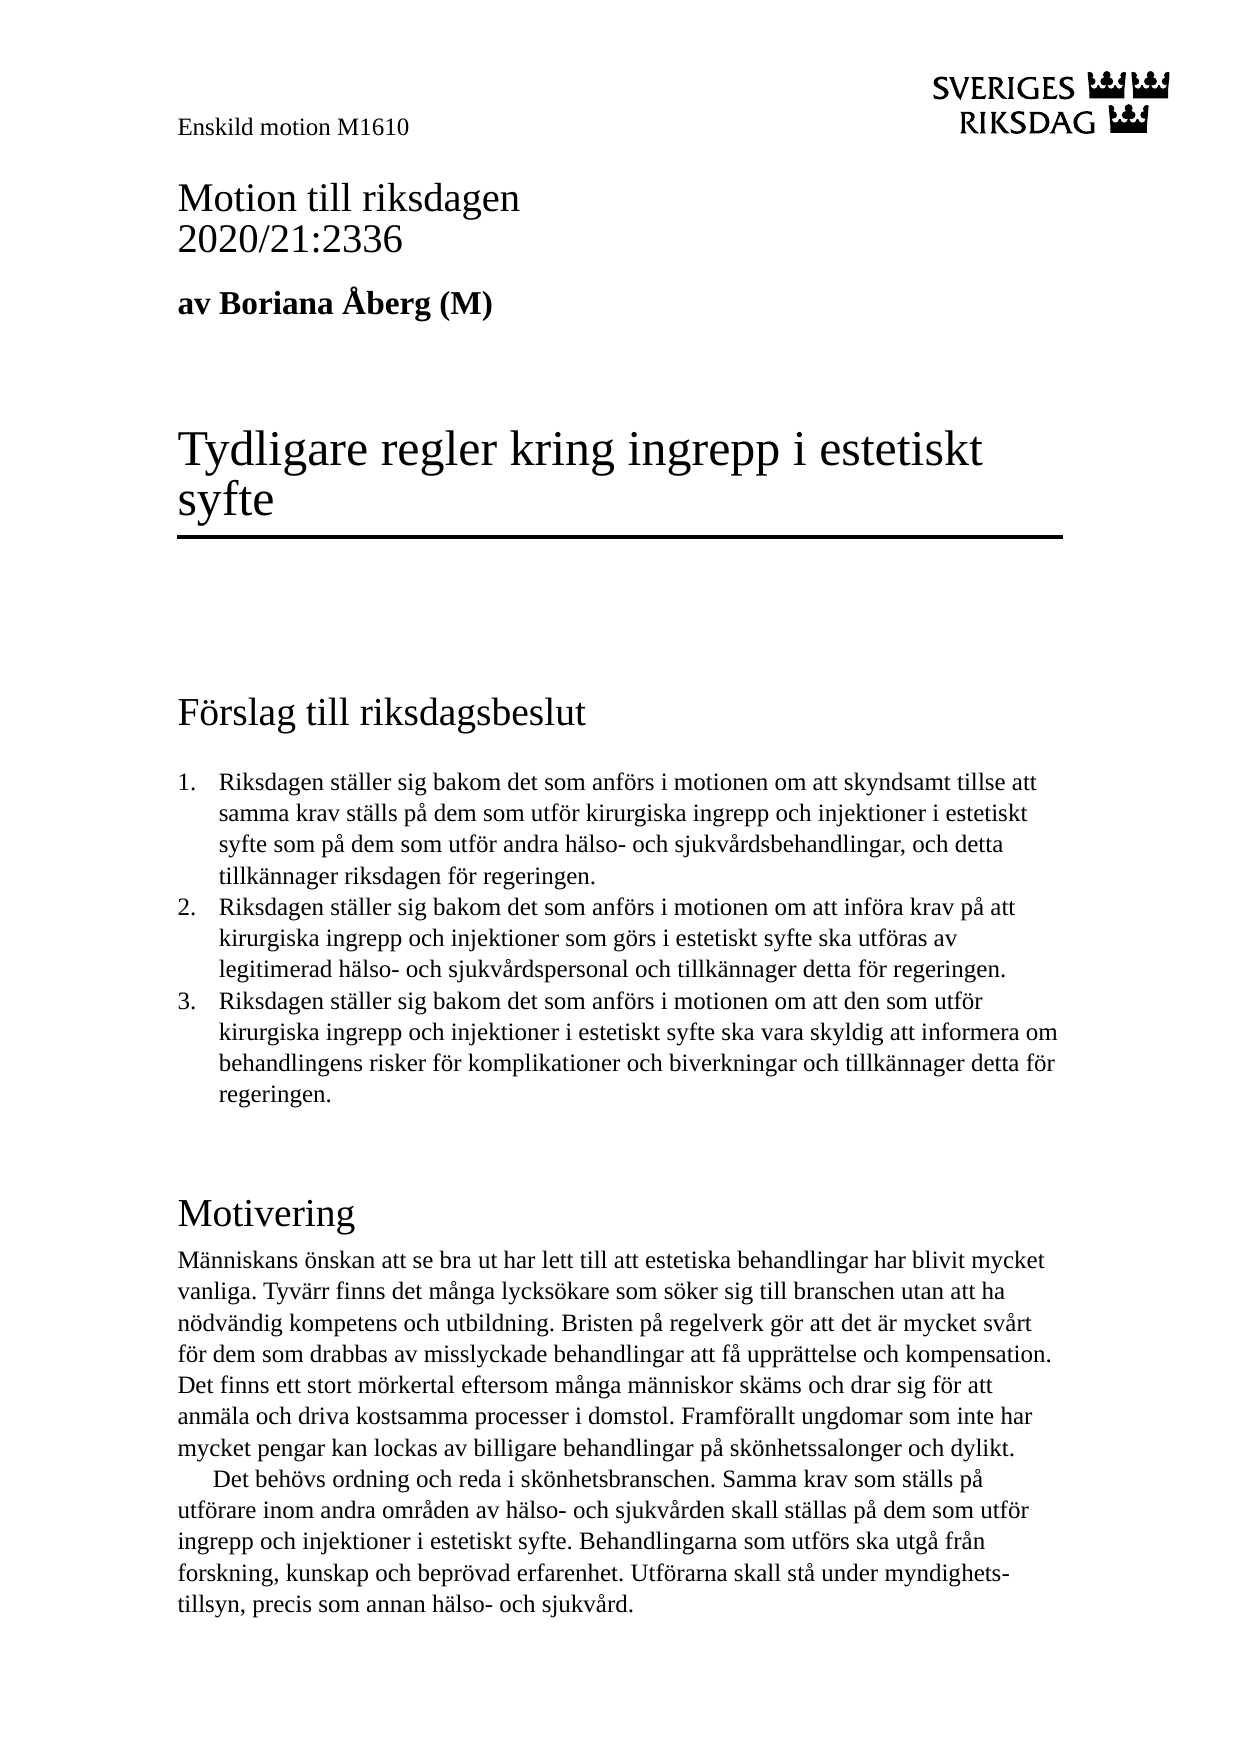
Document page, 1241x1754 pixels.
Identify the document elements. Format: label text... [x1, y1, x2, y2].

text Det behövs ordning och reda i skönhetsbranschen. Samma krav som ställs på utförare inom andra områden av hälso- och sjukvården skall ställas på dem som utför ingrepp och injektioner i estetiskt syfte. Behandlingarna som utförs ska utgå från forskning, kunskap och beprövad erfarenhet. Utförarna skall stå under myndighetstillsyn, precis som annan hälso- och sjukvård. [177, 1461, 1063, 1618]
text Människans önskan att se bra ut har lett till att estetiska behandlingar har blivit mycket vanliga. Tyvärr finns det många lycksökare som söker sig till branschen utan att ha nödvändig kompetens och utbildning. Bristen på regelverk gör att det är mycket svårt för dem som drabbas av misslyckade behandlingar att få upprättelse och kompensation. Det finns ett stort mörkertal eftersom många människor skäms och drar sig för att anmäla och driva kostsamma processer i domstol. Framförallt ungdomar som inte har mycket pengar kan lockas av billigare behandlingar på skönhetssalonger och dylikt. [177, 1243, 1063, 1461]
